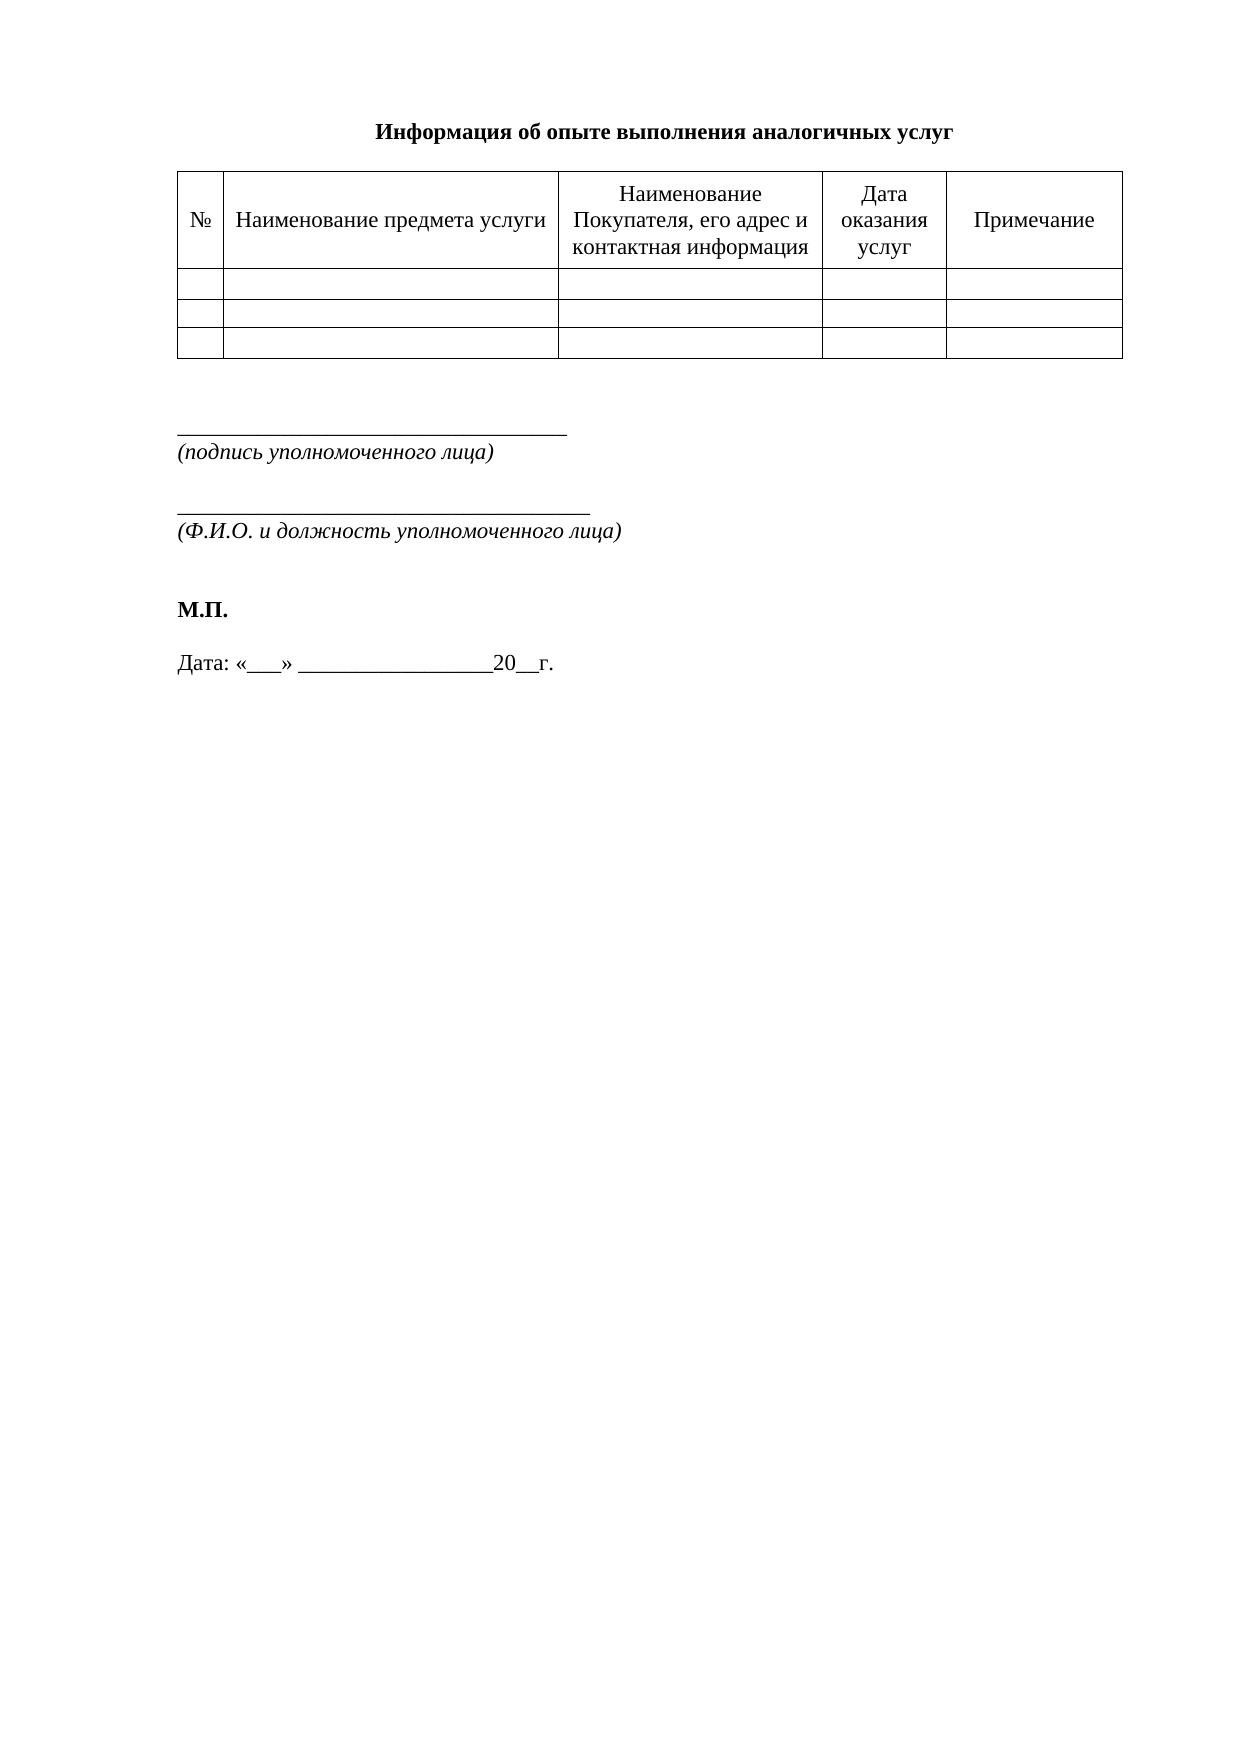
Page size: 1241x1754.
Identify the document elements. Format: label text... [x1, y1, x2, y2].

table_cell [947, 300, 1122, 327]
table_cell [178, 269, 223, 299]
table_cell [224, 269, 558, 299]
table_header Наименование предмета услуги [224, 172, 558, 268]
text (Ф.И.О. и должность уполномоченного лица) [177, 517, 1152, 544]
table_cell [178, 300, 223, 327]
table_cell [823, 300, 946, 327]
text М.П. [177, 596, 1152, 623]
table_header Дата оказания услуг [823, 172, 946, 268]
table_cell [559, 300, 822, 327]
table_cell [224, 300, 558, 327]
table_cell [947, 269, 1122, 299]
table_cell [559, 269, 822, 299]
text Информация об опыте выполнения аналогичных услуг [177, 118, 1152, 144]
text __________________________________ [177, 412, 1152, 438]
table_cell [559, 328, 822, 358]
table_header Наименование Покупателя, его адрес и контактная информация [559, 172, 822, 268]
table_header Примечание [947, 172, 1122, 268]
text (подпись уполномоченного лица) [177, 438, 1152, 464]
text Дата: «___» _________________20__г. [177, 649, 1152, 675]
table_cell [823, 328, 946, 358]
table_cell [178, 328, 223, 358]
table_cell [224, 328, 558, 358]
table_cell [947, 328, 1122, 358]
text ____________________________________ [177, 491, 1152, 517]
table_header № [178, 172, 223, 268]
table_cell [823, 269, 946, 299]
